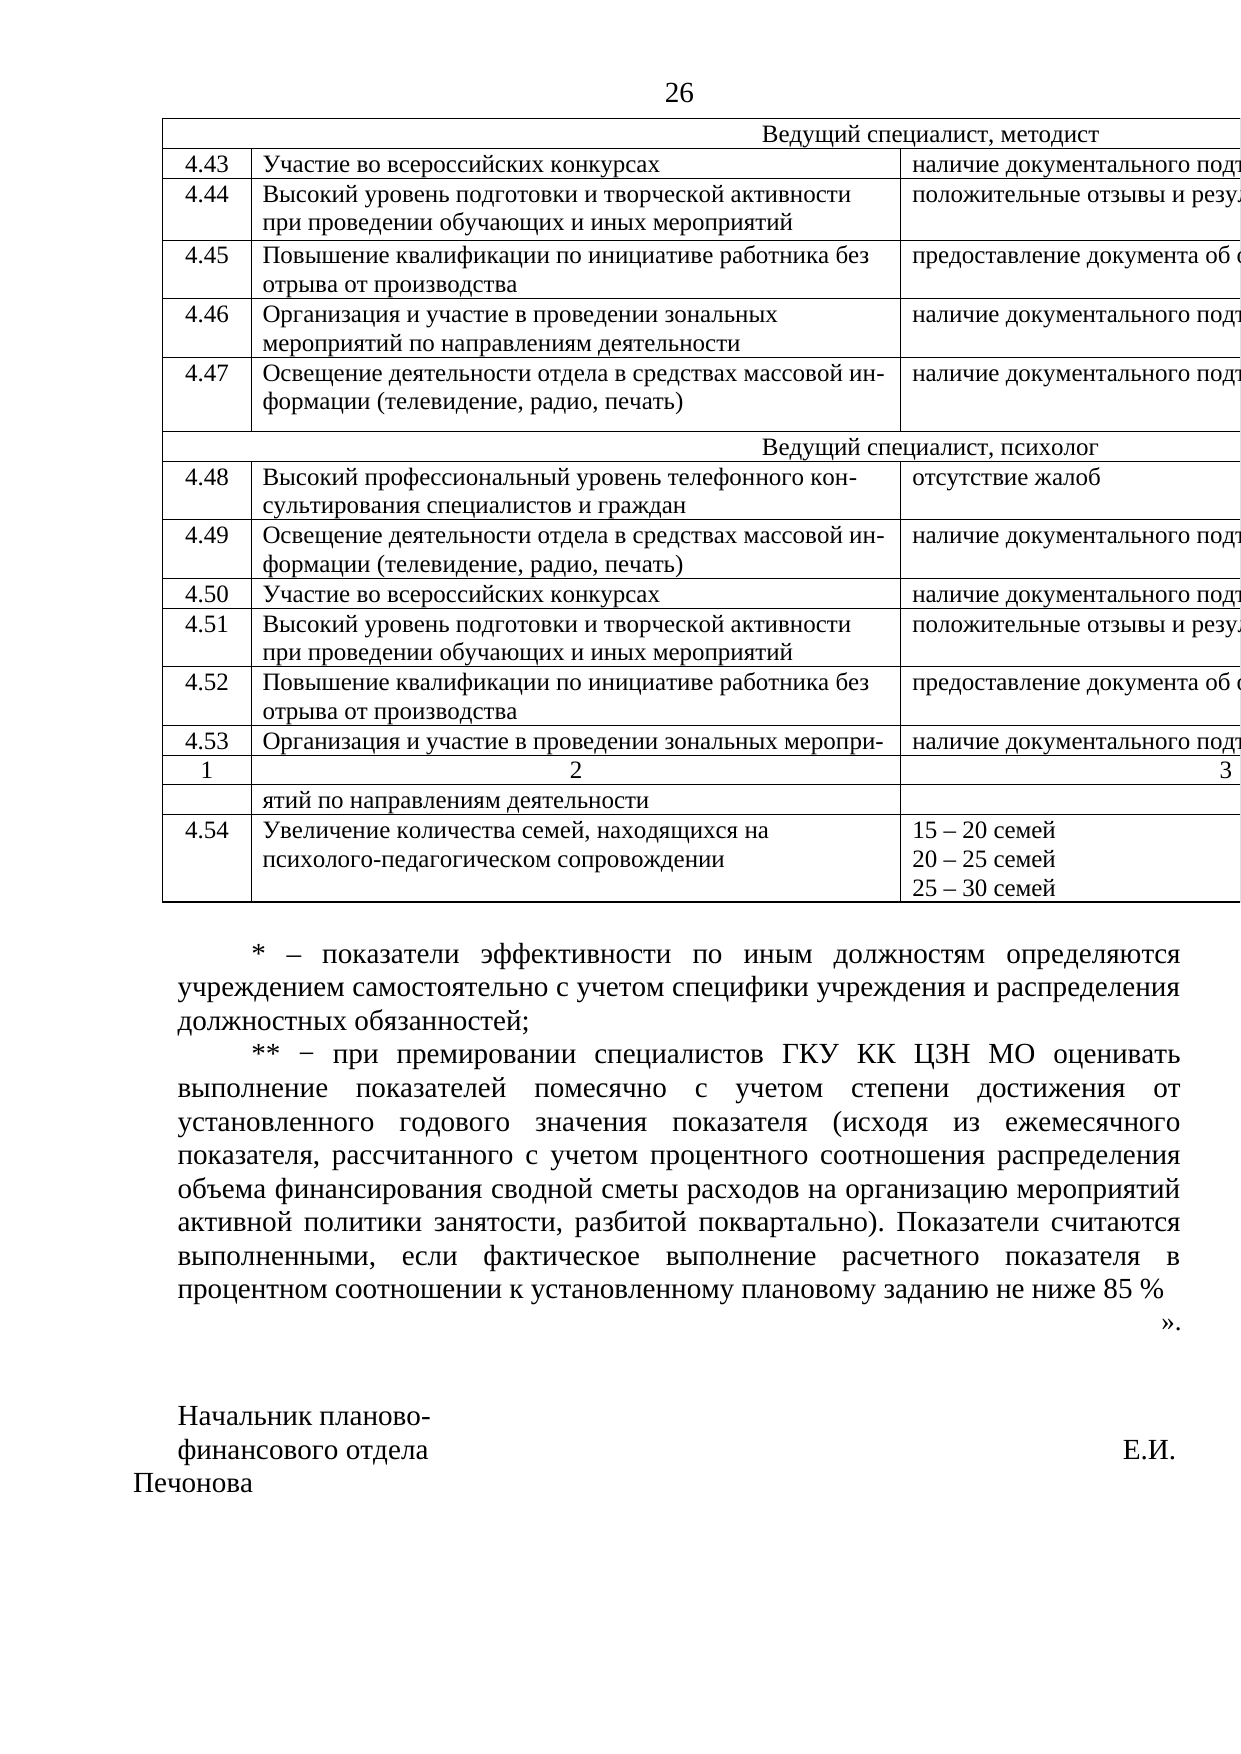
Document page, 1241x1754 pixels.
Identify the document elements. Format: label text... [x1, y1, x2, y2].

table_cell 4.50 [163, 579, 251, 608]
table_cell предоставление документа об обучении [901, 667, 1240, 725]
table_cell Освещение деятельности отдела в средствах массовой информации (телевидение, радио, печать) [252, 520, 900, 578]
table_cell Организация и участие в проведении зональных мероприятий по направлениям деятельности [252, 299, 900, 357]
table_cell 4.53 [163, 726, 251, 754]
table_cell наличие документального подтверждения [901, 726, 1240, 754]
table_cell [163, 785, 251, 814]
text ** − при премировании специалистов ГКУ КК ЦЗН МО оценивать выполнение показателей помесячно с учетом степени достижения от установленного годового значения показателя (исходя из ежемесячного показателя, рассчитанного с учетом процентного соотношения распределения объема финансирования сводной сметы расходов на организацию мероприятий активной политики занятости, разбитой поквартально). Показатели считаются выполненными, если фактическое выполнение расчетного показателя в процентном соотношении к установленному плановому заданию не ниже 85 % [177, 1037, 1181, 1305]
table_cell Ведущий специалист, методист [163, 119, 1240, 148]
table_cell Организация и участие в проведении зональных меропри- [252, 726, 900, 754]
table_cell Участие во всероссийских конкурсах [252, 579, 900, 608]
table_cell Освещение деятельности отдела в средствах массовой информации (телевидение, радио, печать) [252, 358, 900, 431]
table_cell 15 – 20 семей 20 – 25 семей 25 – 30 семей [901, 815, 1240, 901]
table_cell Участие во всероссийских конкурсах [252, 149, 900, 178]
table_cell Высокий уровень подготовки и творческой активности при проведении обучающих и иных мероприятий [252, 179, 900, 239]
table_cell Высокий уровень подготовки и творческой активности при проведении обучающих и иных мероприятий [252, 609, 900, 666]
table_cell 4.45 [163, 241, 251, 298]
table_cell 4.51 [163, 609, 251, 666]
table_cell Повышение квалификации по инициативе работника без отрыва от производства [252, 667, 900, 725]
table_cell 2 [252, 756, 900, 784]
table_cell 3 [901, 756, 1240, 784]
table_cell 1 [163, 756, 251, 784]
table_cell 4.49 [163, 520, 251, 578]
table_cell 4.54 [163, 815, 251, 901]
table_cell 4.44 [163, 179, 251, 239]
table_cell отсутствие жалоб [901, 462, 1240, 519]
table_cell Повышение квалификации по инициативе работника без отрыва от производства [252, 241, 900, 298]
table_cell Ведущий специалист, психолог [163, 432, 1240, 461]
table_cell наличие документального подтверждения [901, 520, 1240, 578]
table_cell наличие документального подтверждения [901, 579, 1240, 608]
text ». [133, 1305, 1181, 1336]
table_cell 4.46 [163, 299, 251, 357]
text финансового отдела Е.И. Печонова [133, 1432, 1181, 1499]
table_cell наличие документального подтверждения [901, 149, 1240, 178]
table_cell 4.43 [163, 149, 251, 178]
table_cell 4.48 [163, 462, 251, 519]
table_cell положительные отзывы и результаты анкетирования [901, 609, 1240, 666]
table_cell Увеличение количества семей, находящихся на психолого-педагогическом сопровождении [252, 815, 900, 901]
table_cell ятий по направлениям деятельности [252, 785, 900, 814]
table_cell [901, 785, 1240, 814]
text * – показатели эффективности по иным должностям определяются учреждением самостоятельно с учетом специфики учреждения и распределения должностных обязанностей; [177, 936, 1181, 1037]
table_cell 4.52 [163, 667, 251, 725]
table_cell наличие документального подтверждения [901, 299, 1240, 357]
table_cell Высокий профессиональный уровень телефонного консультирования специалистов и граждан [252, 462, 900, 519]
text Начальник планово- [133, 1398, 1181, 1432]
table_cell 4.47 [163, 358, 251, 431]
table_cell предоставление документа об обучении [901, 241, 1240, 298]
table_cell положительные отзывы и результаты анкетирования [901, 179, 1240, 239]
table_cell наличие документального подтверждения [901, 358, 1240, 431]
